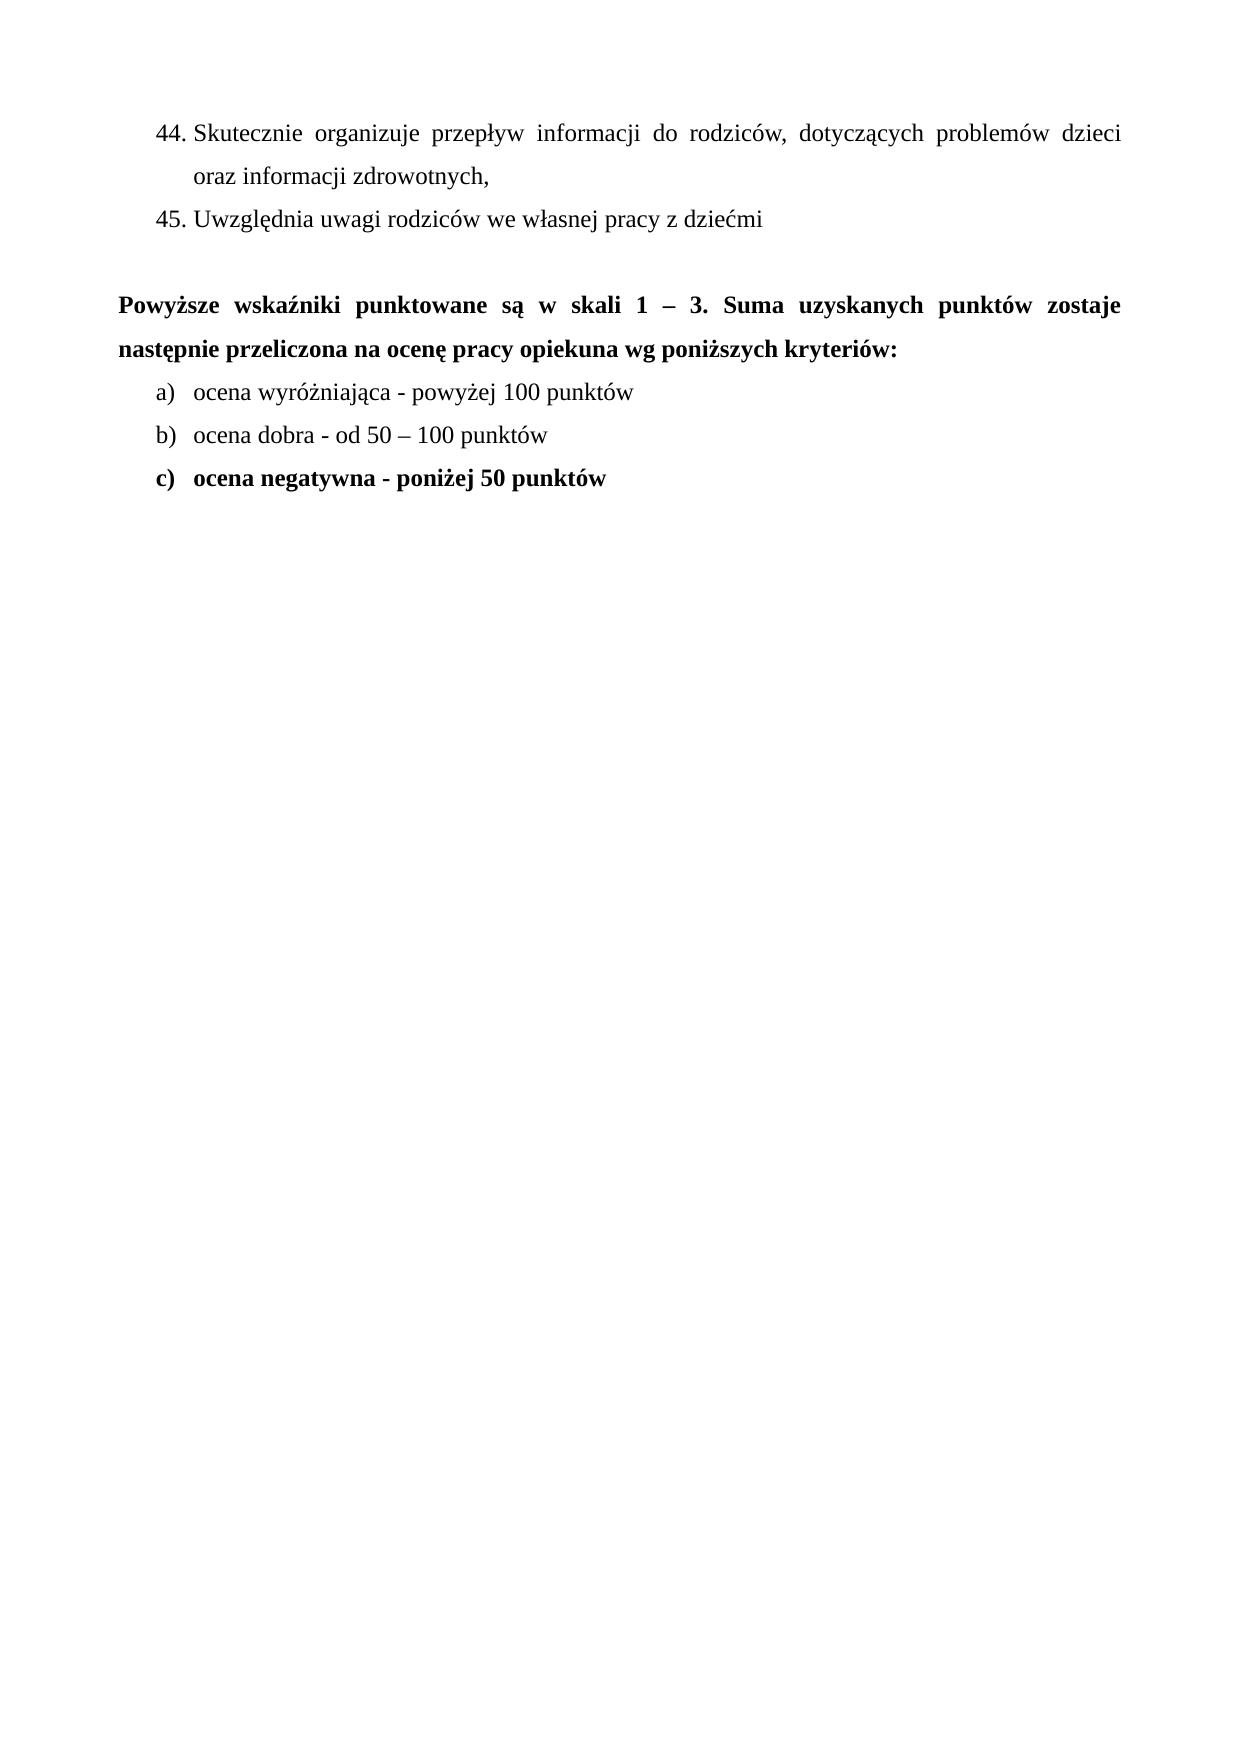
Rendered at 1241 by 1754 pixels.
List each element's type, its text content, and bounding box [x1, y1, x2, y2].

list ocena wyróżniająca - powyżej 100 punktów [156, 377, 1122, 406]
list Uwzględnia uwagi rodziców we własnej pracy z dziećmi [156, 204, 1122, 233]
list ocena dobra - od 50 – 100 punktów [156, 420, 1122, 449]
list ocena negatywna - poniżej 50 punktów [156, 463, 1122, 492]
list Skutecznie organizuje przepływ informacji do rodziców, dotyczących problemów dzieci oraz informacji zdrowotnych, [156, 118, 1122, 190]
text Powyższe wskaźniki punktowane są w skali 1 – 3. Suma uzyskanych punktów zostaje następnie przeliczona na ocenę pracy opiekuna wg poniższych kryteriów: [118, 291, 1122, 362]
